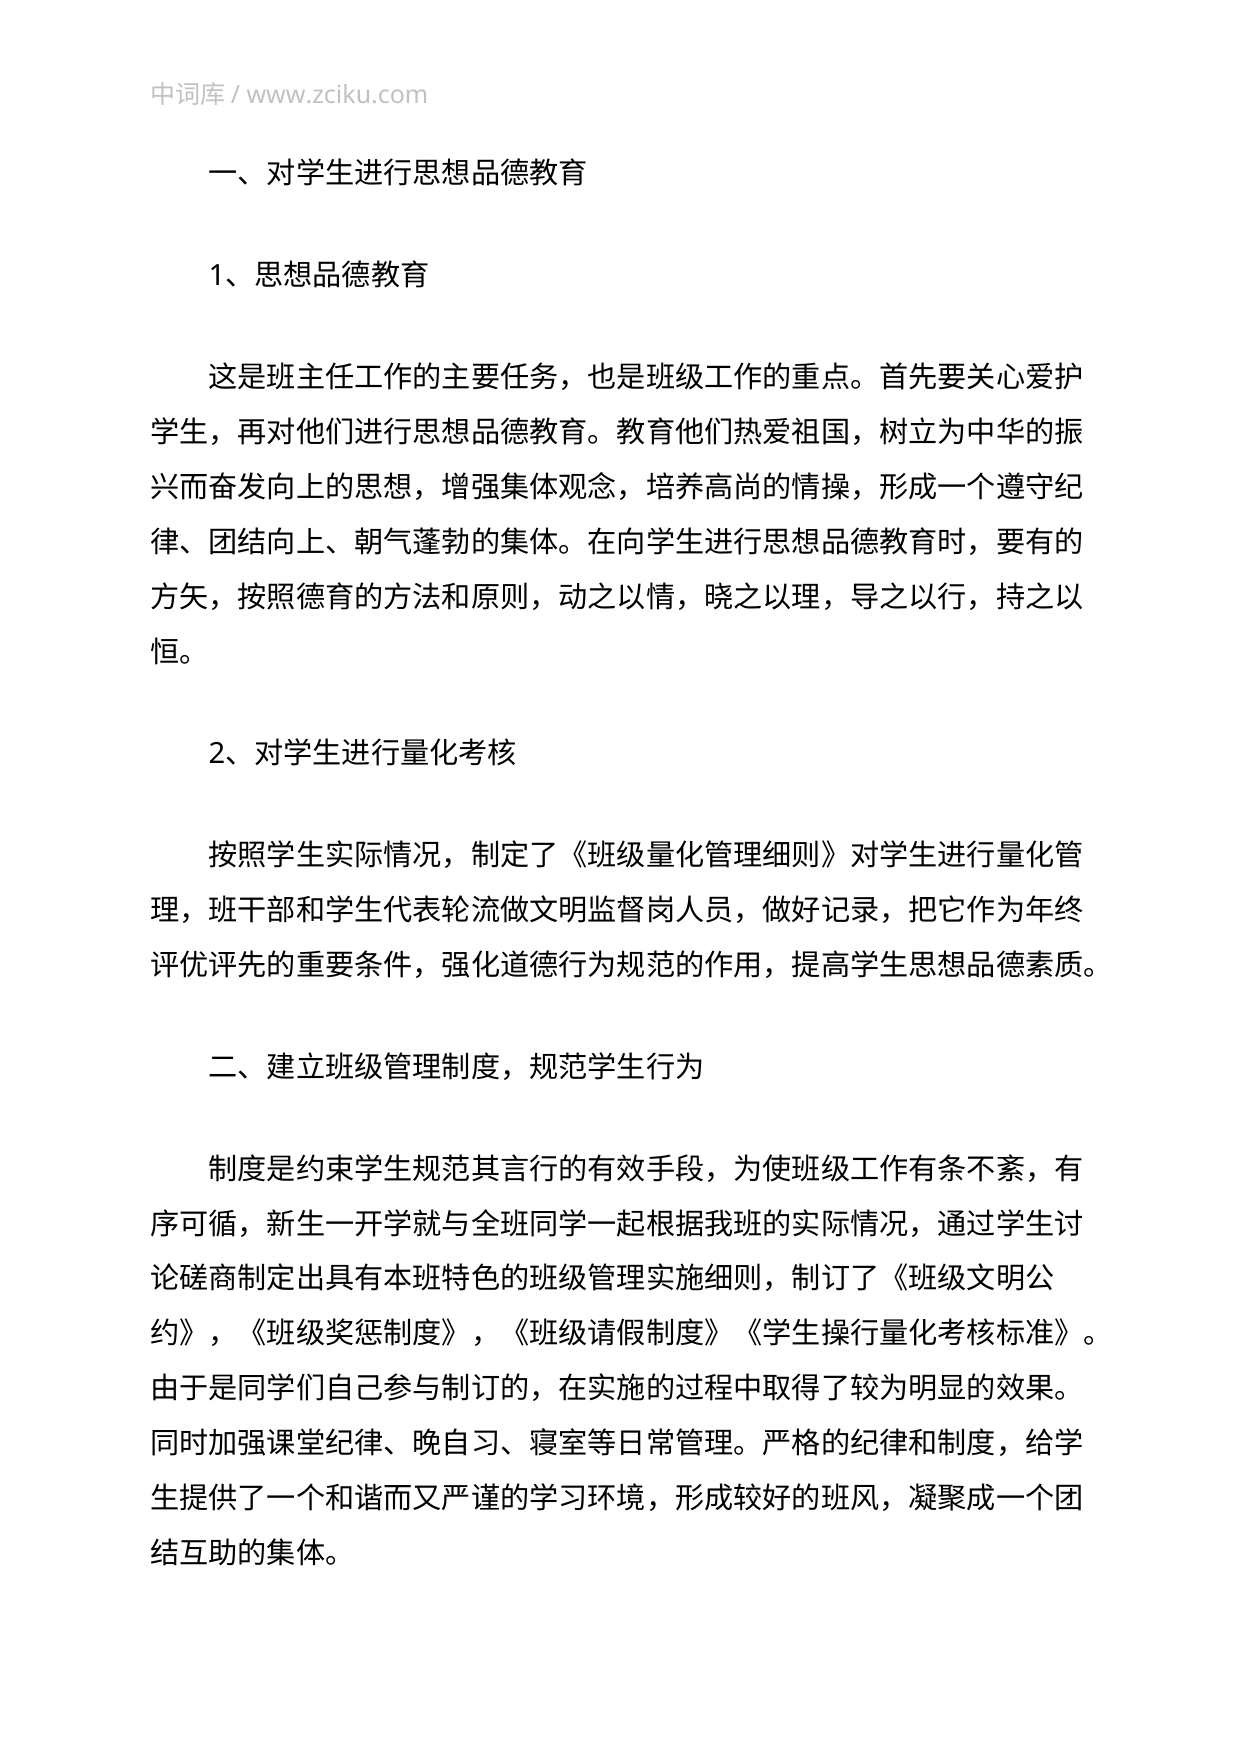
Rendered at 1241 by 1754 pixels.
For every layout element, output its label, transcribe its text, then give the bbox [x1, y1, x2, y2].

text 一、对学生进行思想品德教育 [150, 150, 1090, 192]
text 二、建立班级管理制度，规范学生行为 [150, 1043, 1090, 1086]
text 1、思想品德教育 [150, 252, 1090, 294]
text 这是班主任工作的主要任务，也是班级工作的重点。首先要关心爱护学生，再对他们进行思想品德教育。教育他们热爱祖国，树立为中华的振兴而奋发向上的思想，增强集体观念，培养高尚的情操，形成一个遵守纪律、团结向上、朝气蓬勃的集体。在向学生进行思想品德教育时，要有的方矢，按照德育的方法和原则，动之以情，晓之以理，导之以行，持之以恒。 [150, 354, 1090, 671]
text 制度是约束学生规范其言行的有效手段，为使班级工作有条不紊，有序可循，新生一开学就与全班同学一起根据我班的实际情况，通过学生讨论磋商制定出具有本班特色的班级管理实施细则，制订了《班级文明公约》，《班级奖惩制度》，《班级请假制度》《学生操行量化考核标准》。由于是同学们自己参与制订的，在实施的过程中取得了较为明显的效果。同时加强课堂纪律、晚自习、寝室等日常管理。严格的纪律和制度，给学生提供了一个和谐而又严谨的学习环境，形成较好的班风，凝聚成一个团结互助的集体。 [150, 1145, 1090, 1572]
text 按照学生实际情况，制定了《班级量化管理细则》对学生进行量化管理，班干部和学生代表轮流做文明监督岗人员，做好记录，把它作为年终评优评先的重要条件，强化道德行为规范的作用，提高学生思想品德素质。 [150, 832, 1090, 984]
text 2、对学生进行量化考核 [150, 730, 1090, 772]
